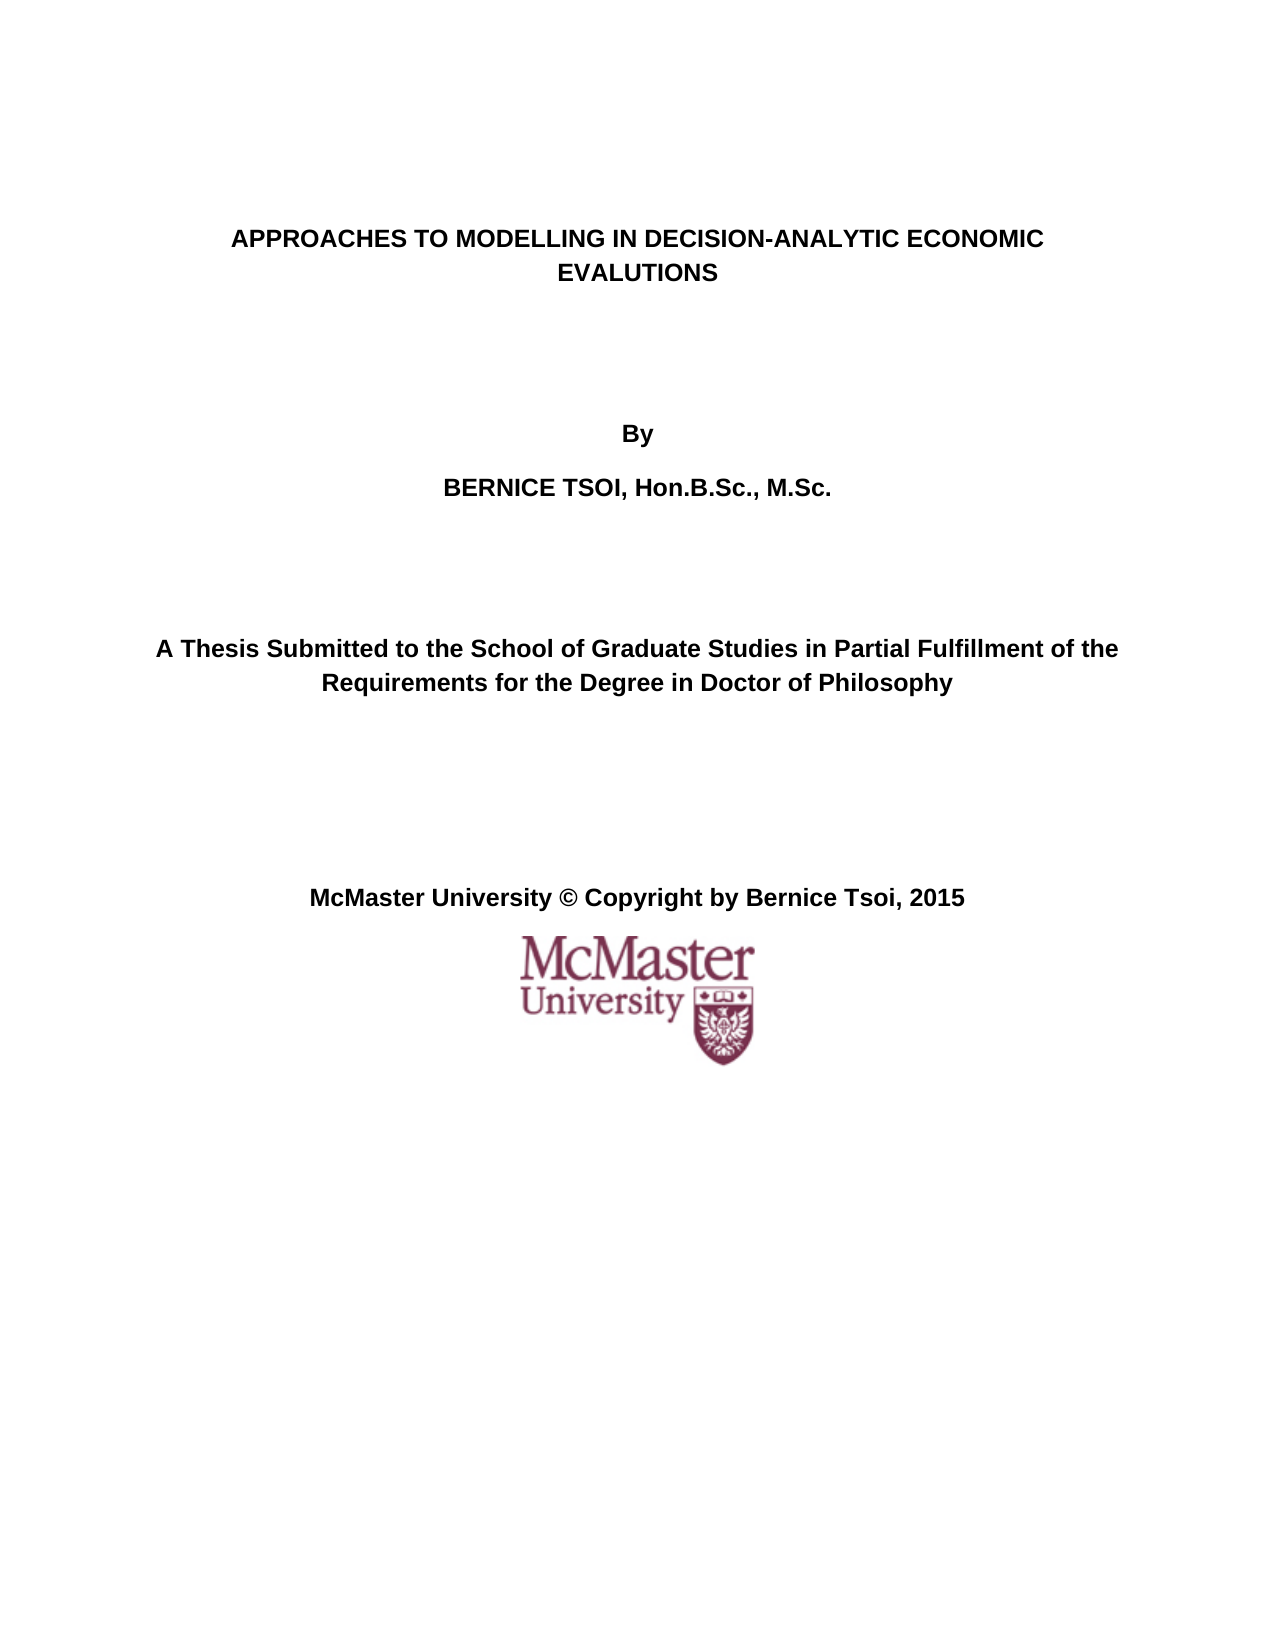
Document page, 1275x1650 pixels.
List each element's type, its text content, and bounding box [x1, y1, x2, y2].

text By [148, 419, 1127, 448]
text A Thesis Submitted to the School of Graduate Studies in Partial Fulfillment of the Requirements for the Degree in Doctor of Philosophy [148, 634, 1127, 696]
text APPROACHES TO MODELLING IN DECISION-ANALYTIC ECONOMIC EVALUTIONS [148, 224, 1127, 286]
picture [520, 936, 755, 1067]
text BERNICE TSOI, Hon.B.Sc., M.Sc. [148, 473, 1127, 502]
text McMaster University © Copyright by Bernice Tsoi, 2015 [148, 883, 1127, 912]
